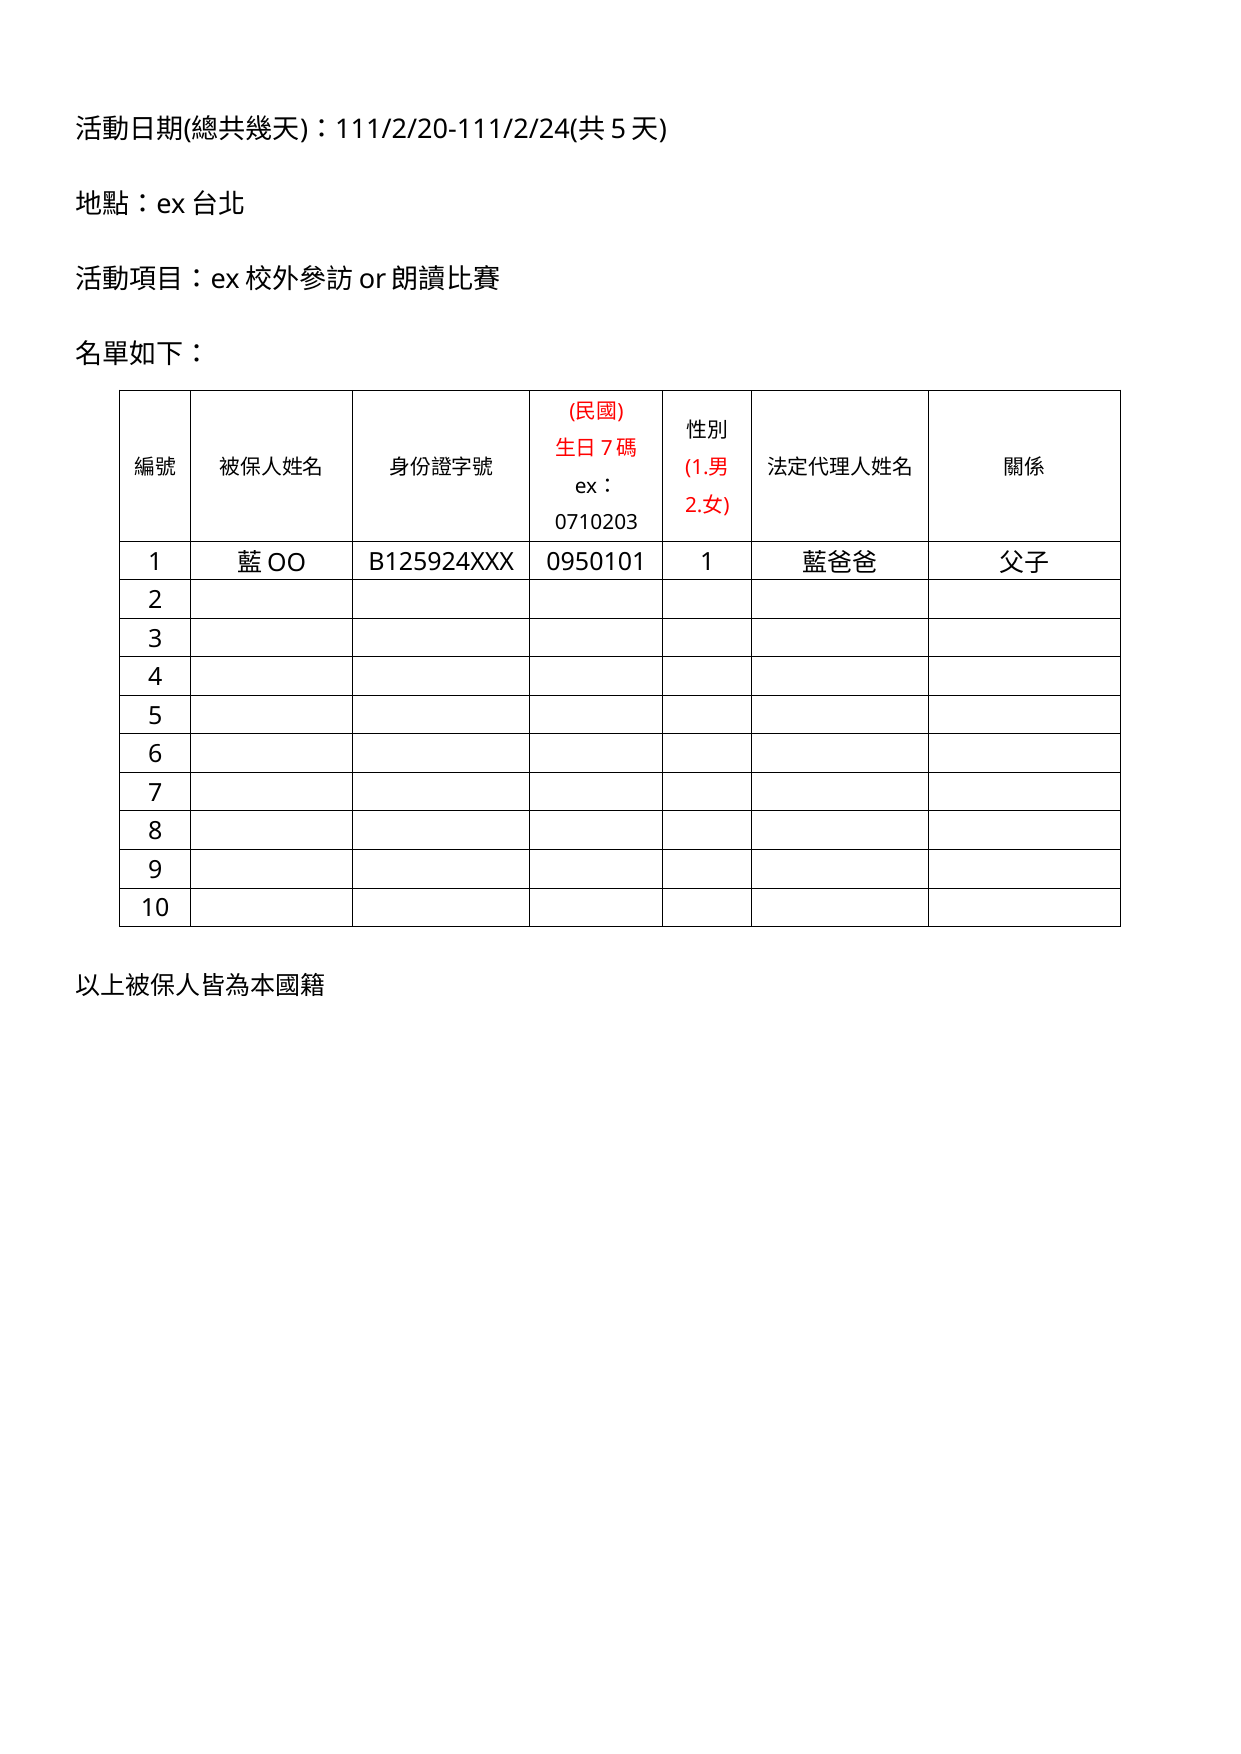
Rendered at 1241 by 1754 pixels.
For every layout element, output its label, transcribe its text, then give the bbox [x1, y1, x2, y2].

table_cell [929, 696, 1120, 733]
table_cell [530, 850, 662, 887]
table_cell [929, 773, 1120, 810]
table_cell B125924XXX [353, 542, 529, 579]
table_cell [191, 811, 352, 849]
table_header (民國) 生日7碼 ex：0710203 [530, 391, 662, 541]
text 活動日期(總共幾天)：111/2/20-111/2/24(共5天) [75, 89, 1165, 164]
table_cell 1 [120, 542, 190, 579]
table_cell [353, 850, 529, 887]
table_cell [663, 889, 751, 926]
table_cell 7 [120, 773, 190, 810]
table_cell 3 [120, 619, 190, 656]
table_cell 父子 [929, 542, 1120, 579]
table_cell [752, 734, 928, 772]
table_cell [663, 734, 751, 772]
table_cell [929, 811, 1120, 849]
table_cell 藍OO [191, 542, 352, 579]
table_cell 1 [663, 542, 751, 579]
table_cell [752, 850, 928, 887]
table_cell [929, 580, 1120, 618]
table_cell [663, 696, 751, 733]
table_cell [929, 619, 1120, 656]
text 以上被保人皆為本國籍 [75, 964, 1165, 1002]
table_cell [530, 619, 662, 656]
table_cell [530, 889, 662, 926]
table_cell [353, 580, 529, 618]
table_header 被保人姓名 [191, 391, 352, 541]
table_cell [530, 696, 662, 733]
table_cell 2 [120, 580, 190, 618]
table_cell 6 [120, 734, 190, 772]
table_cell [191, 696, 352, 733]
table_cell 0950101 [530, 542, 662, 579]
table_cell [353, 657, 529, 695]
table_cell [752, 619, 928, 656]
table_cell [752, 889, 928, 926]
table_cell [752, 696, 928, 733]
table_cell 8 [120, 811, 190, 849]
table_cell [353, 811, 529, 849]
table_cell [353, 734, 529, 772]
table_cell [353, 773, 529, 810]
table_cell [752, 657, 928, 695]
table_cell [191, 850, 352, 887]
table_cell [663, 580, 751, 618]
table_cell [752, 580, 928, 618]
table_header 性別 (1.男2.女) [663, 391, 751, 541]
table_cell [929, 734, 1120, 772]
table_cell [752, 773, 928, 810]
text 地點：ex台北 [75, 164, 1165, 239]
table_cell [191, 619, 352, 656]
table_cell [663, 657, 751, 695]
text 名單如下： [75, 314, 1165, 389]
table_cell [353, 619, 529, 656]
table_cell [929, 657, 1120, 695]
table_cell [530, 734, 662, 772]
table_cell 4 [120, 657, 190, 695]
table_cell [191, 889, 352, 926]
table_cell [929, 850, 1120, 887]
table_cell 9 [120, 850, 190, 887]
table_cell [663, 811, 751, 849]
table_cell [191, 657, 352, 695]
table_cell [663, 773, 751, 810]
table_header 編號 [120, 391, 190, 541]
table_cell [663, 850, 751, 887]
table_cell 藍爸爸 [752, 542, 928, 579]
table_cell [530, 657, 662, 695]
table_cell [530, 580, 662, 618]
table_cell 5 [120, 696, 190, 733]
table_header 關係 [929, 391, 1120, 541]
table_cell [663, 619, 751, 656]
table_header 身份證字號 [353, 391, 529, 541]
table_cell [530, 773, 662, 810]
table_cell [353, 696, 529, 733]
table_cell [353, 889, 529, 926]
table_cell [191, 773, 352, 810]
table_cell [530, 811, 662, 849]
table_cell 10 [120, 889, 190, 926]
table_cell [752, 811, 928, 849]
table_header 法定代理人姓名 [752, 391, 928, 541]
table_cell [191, 734, 352, 772]
text 活動項目：ex校外參訪or朗讀比賽 [75, 239, 1165, 314]
table_cell [929, 889, 1120, 926]
table_cell [191, 580, 352, 618]
